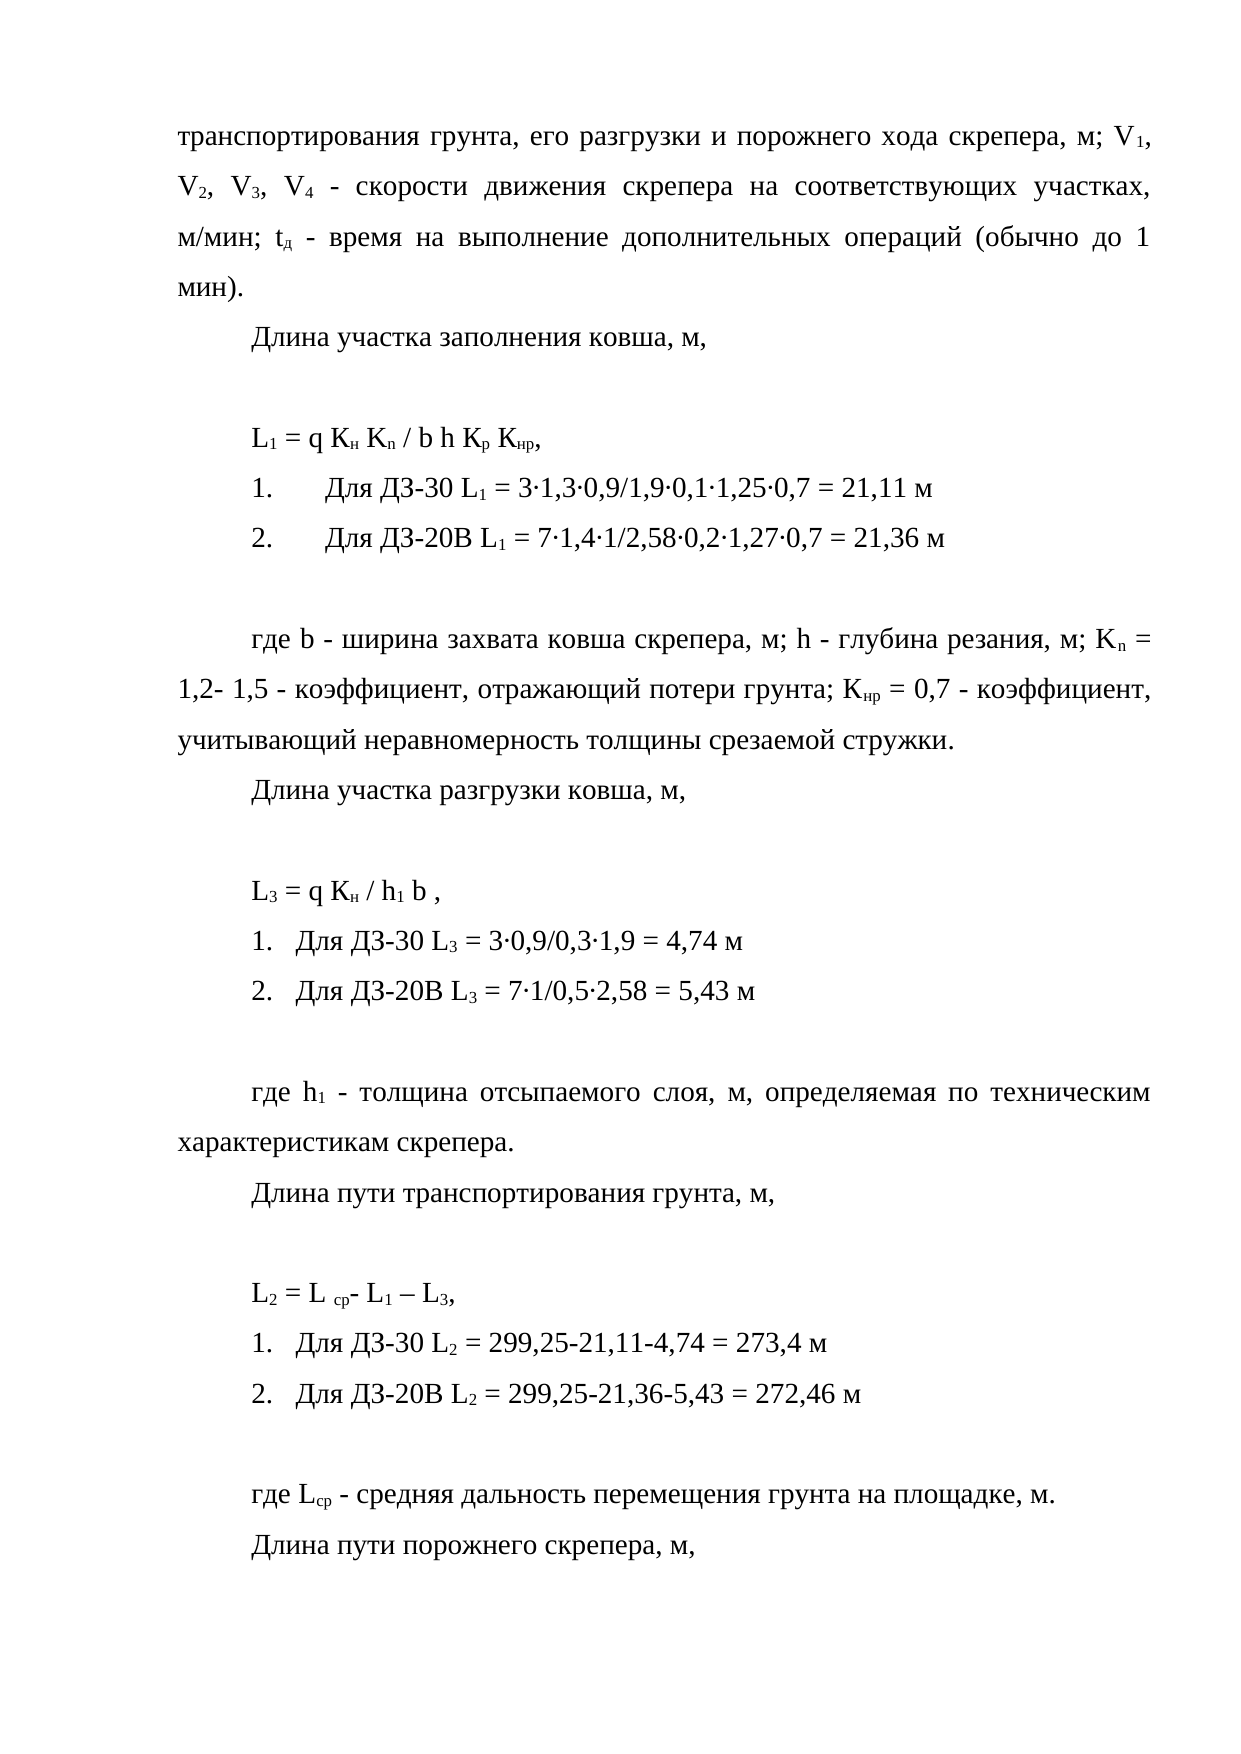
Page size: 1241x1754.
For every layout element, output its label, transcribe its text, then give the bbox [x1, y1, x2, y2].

text где h1 - толщина отсыпаемого слоя, м, определяемая по техническим характеристикам скрепера. [177, 1074, 1152, 1158]
text где Lср - средняя дальность перемещения грунта на площадке, м. [177, 1477, 1152, 1510]
text Длина участка разгрузки ковша, м, [177, 772, 1152, 806]
text L3 = q Кн / h1 b , [177, 873, 1152, 906]
text Длина пути порожнего скрепера, м, [177, 1527, 1152, 1560]
list Для ДЗ-30 L1 = 3∙1,3∙0,9/1,9∙0,1∙1,25∙0,7 = 21,11 м [177, 470, 1152, 504]
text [177, 118, 1152, 303]
text L2 = L cр- L1 – L3, [177, 1275, 1152, 1309]
text Длина пути транспортирования грунта, м, [177, 1175, 1152, 1208]
list Для ДЗ-20В L2 = 299,25-21,36-5,43 = 272,46 м [177, 1376, 1152, 1409]
list Для ДЗ-20В L3 = 7∙1/0,5∙2,58 = 5,43 м [177, 973, 1152, 1007]
list Для ДЗ-20В L1 = 7∙1,4∙1/2,58∙0,2∙1,27∙0,7 = 21,36 м [177, 521, 1152, 554]
text где b - ширина захвата ковша скрепера, м; h - глубина резания, м; Kn = 1,2- 1,5 - коэффициент, отражающий потери грунта; Кнр = 0,7 - коэффициент, учитывающий неравномерность толщины срезаемой стружки. [177, 621, 1152, 755]
text Длина участка заполнения ковша, м, [177, 319, 1152, 353]
list Для ДЗ-30 L3 = 3∙0,9/0,3∙1,9 = 4,74 м [177, 923, 1152, 957]
text L1 = q Кн Kn / b h Кр Кнр, [177, 420, 1152, 453]
list Для ДЗ-30 L2 = 299,25-21,11-4,74 = 273,4 м [177, 1326, 1152, 1359]
